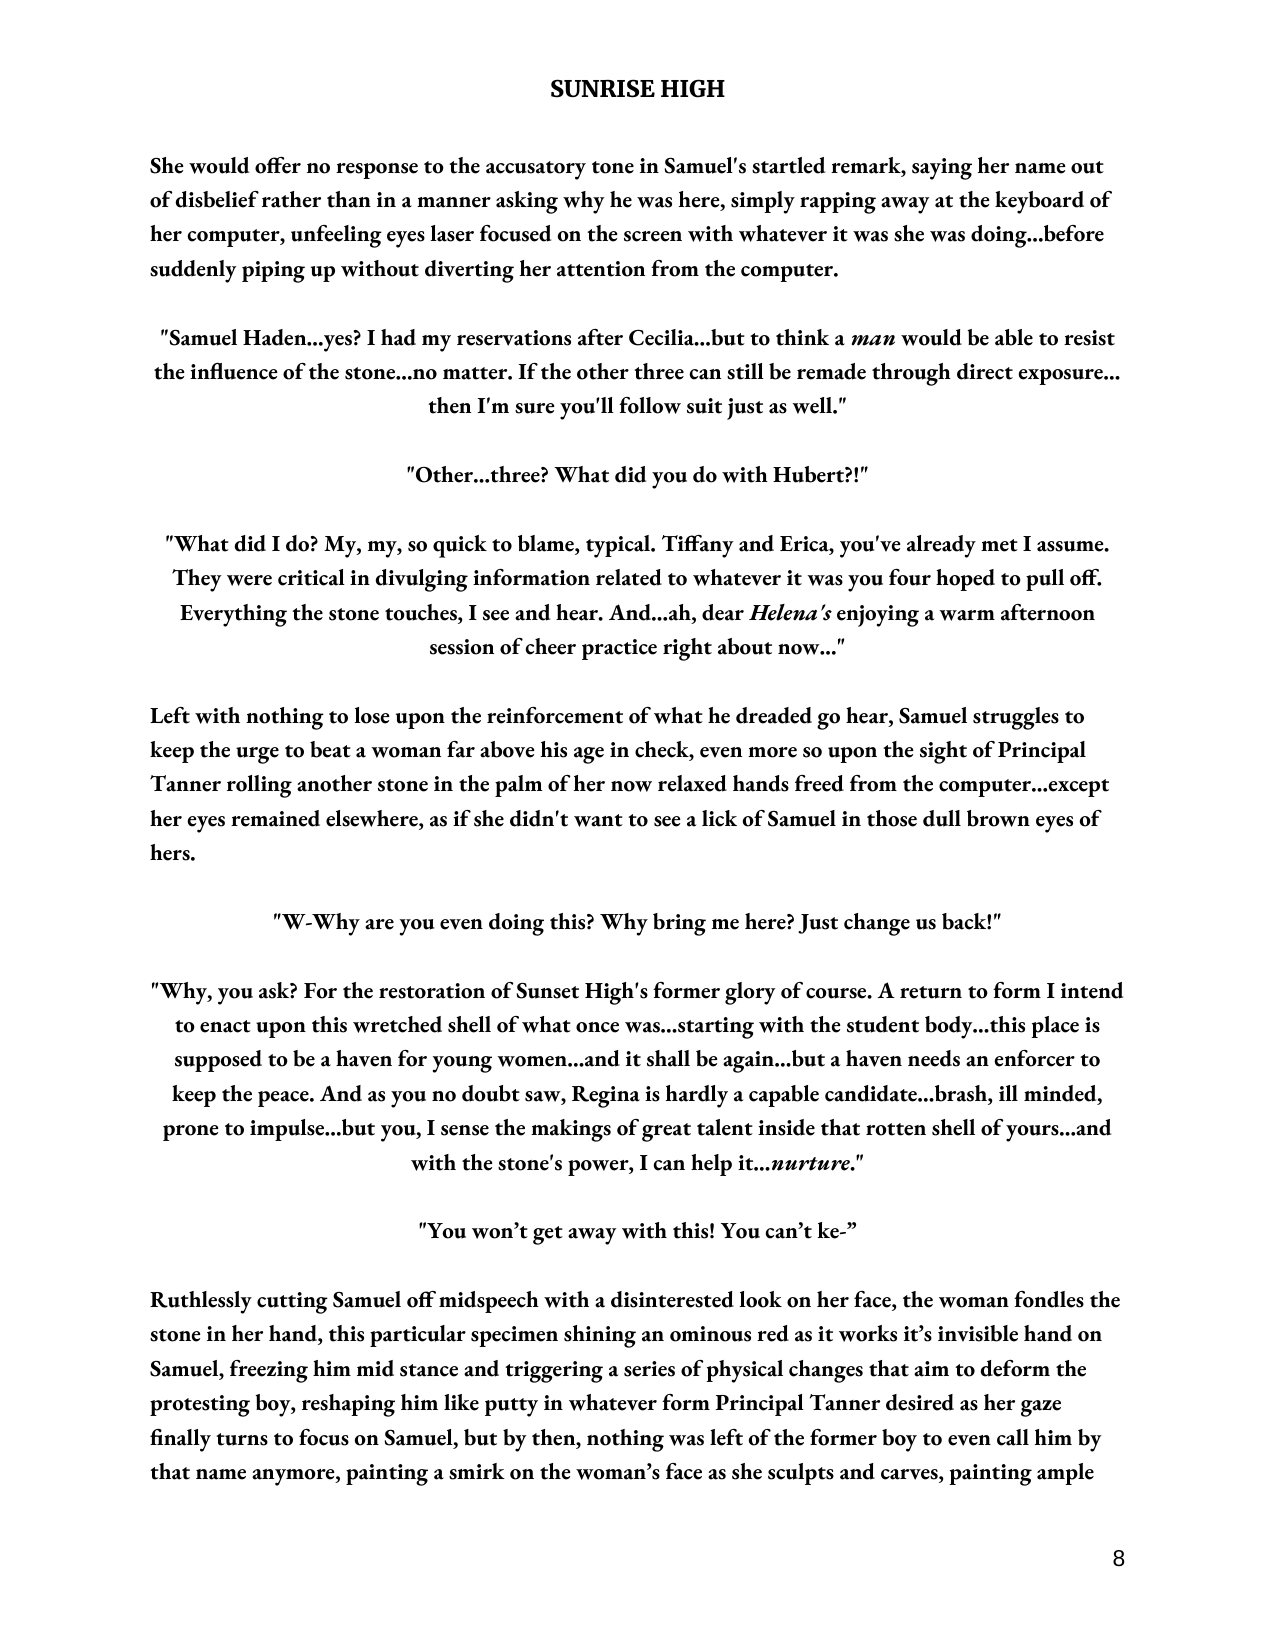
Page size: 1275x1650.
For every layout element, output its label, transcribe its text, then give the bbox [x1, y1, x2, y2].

text "You won’t get away with this! You can’t ke-” [150, 1216, 1125, 1246]
text "What did I do? My, my, so quick to blame, typical. Tiffany and Erica, you've already met I assume. They were critical in divulging information related to whatever it was you four hoped to pull off. Everything the stone touches, I see and hear. And…ah, dear Helena's enjoying a warm afternoon session of cheer practice right about now…" [150, 528, 1125, 661]
text "Why, you ask? For the restoration of Sunset High's former glory of course. A return to form I intend to enact upon this wretched shell of what once was…starting with the student body…this place is supposed to be a haven for young women…and it shall be again…but a haven needs an enforcer to keep the peace. And as you no doubt saw, Regina is hardly a capable candidate…brash, ill minded, prone to impulse…but you, I sense the makings of great talent inside that rotten shell of yours…and with the stone's power, I can help it…nurture." [150, 975, 1125, 1177]
text "W-Why are you even doing this? Why bring me here? Just change us back!" [150, 906, 1125, 936]
text She would offer no response to the accusatory tone in Samuel's startled remark, saying her name out of disbelief rather than in a manner asking why he was here, simply rapping away at the keyboard of her computer, unfeeling eyes laser focused on the screen with whatever it was she was doing…before suddenly piping up without diverting her attention from the computer. [150, 150, 1125, 283]
text Left with nothing to lose upon the reinforcement of what he dreaded go hear, Samuel struggles to keep the urge to beat a woman far above his age in check, even more so upon the sight of Principal Tanner rolling another stone in the palm of her now relaxed hands freed from the computer…except her eyes remained elsewhere, as if she didn't want to see a lick of Samuel in those dull brown eyes of hers. [150, 700, 1125, 867]
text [150, 1284, 1125, 1486]
text "Other…three? What did you do with Hubert?!" [150, 459, 1125, 489]
text "Samuel Haden…yes? I had my reservations after Cecilia…but to think a man would be able to resist the influence of the stone…no matter. If the other three can still be remade through direct exposure…then I'm sure you'll follow suit just as well." [150, 322, 1125, 421]
